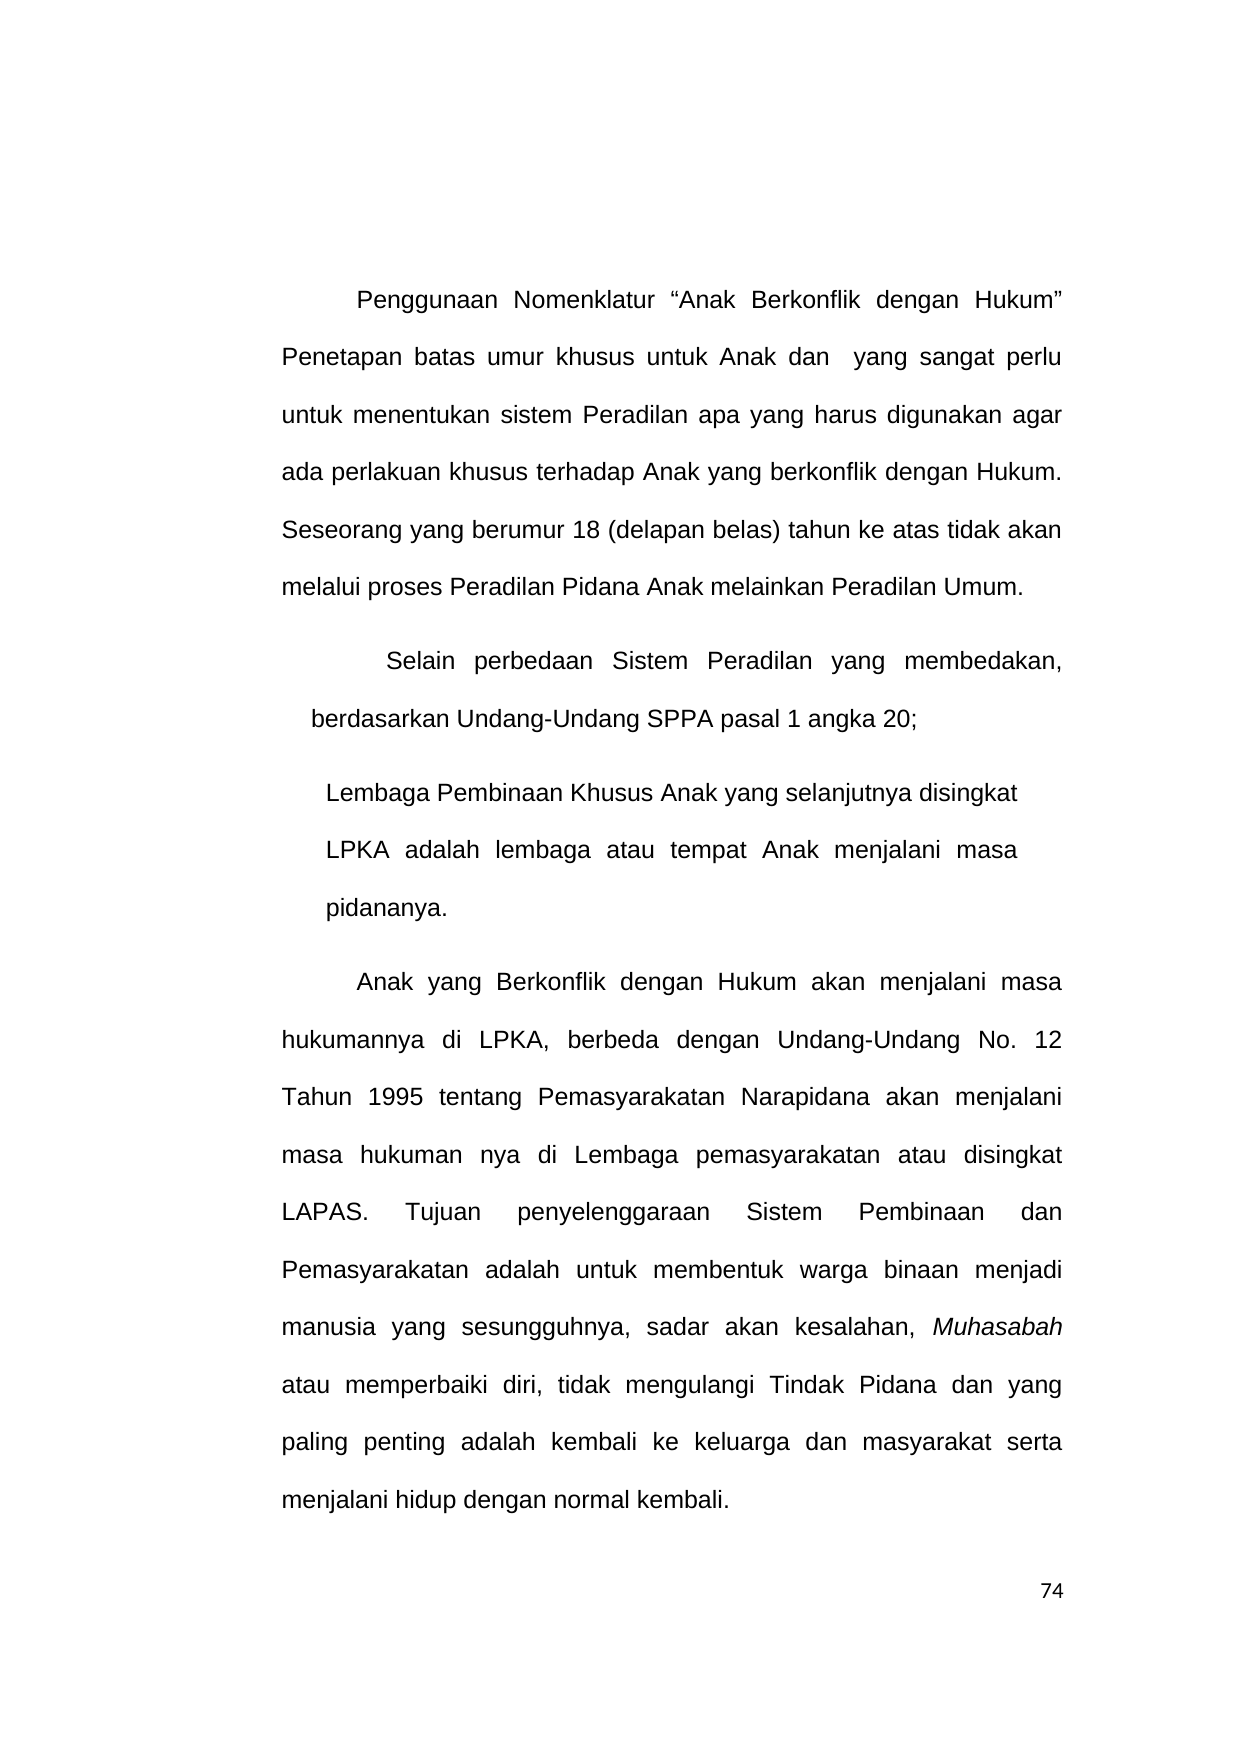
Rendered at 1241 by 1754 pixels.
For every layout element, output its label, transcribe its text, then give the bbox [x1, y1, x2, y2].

text Selain perbedaan Sistem Peradilan yang membedakan, berdasarkan Undang-Undang SPPA pasal 1 angka 20; [311, 646, 1063, 733]
text Penggunaan Nomenklatur “Anak Berkonflik dengan Hukum” Penetapan batas umur khusus untuk Anak dan yang sangat perlu untuk menentukan sistem Peradilan apa yang harus digunakan agar ada perlakuan khusus terhadap Anak yang berkonflik dengan Hukum. Seseorang yang berumur 18 (delapan belas) tahun ke atas tidak akan melalui proses Peradilan Pidana Anak melainkan Peradilan Umum. [281, 285, 1063, 601]
text Anak yang Berkonflik dengan Hukum akan menjalani masa hukumannya di LPKA, berbeda dengan Undang-Undang No. 12 Tahun 1995 tentang Pemasyarakatan Narapidana akan menjalani masa hukuman nya di Lembaga pemasyarakatan atau disingkat LAPAS. Tujuan penyelenggaraan Sistem Pembinaan dan Pemasyarakatan adalah untuk membentuk warga binaan menjadi manusia yang sesungguhnya, sadar akan kesalahan, Muhasabah atau memperbaiki diri, tidak mengulangi Tindak Pidana dan yang paling penting adalah kembali ke keluarga dan masyarakat serta menjalani hidup dengan normal kembali. [281, 967, 1063, 1513]
text Lembaga Pembinaan Khusus Anak yang selanjutnya disingkat LPKA adalah lembaga atau tempat Anak menjalani masa pidananya. [326, 778, 1018, 922]
